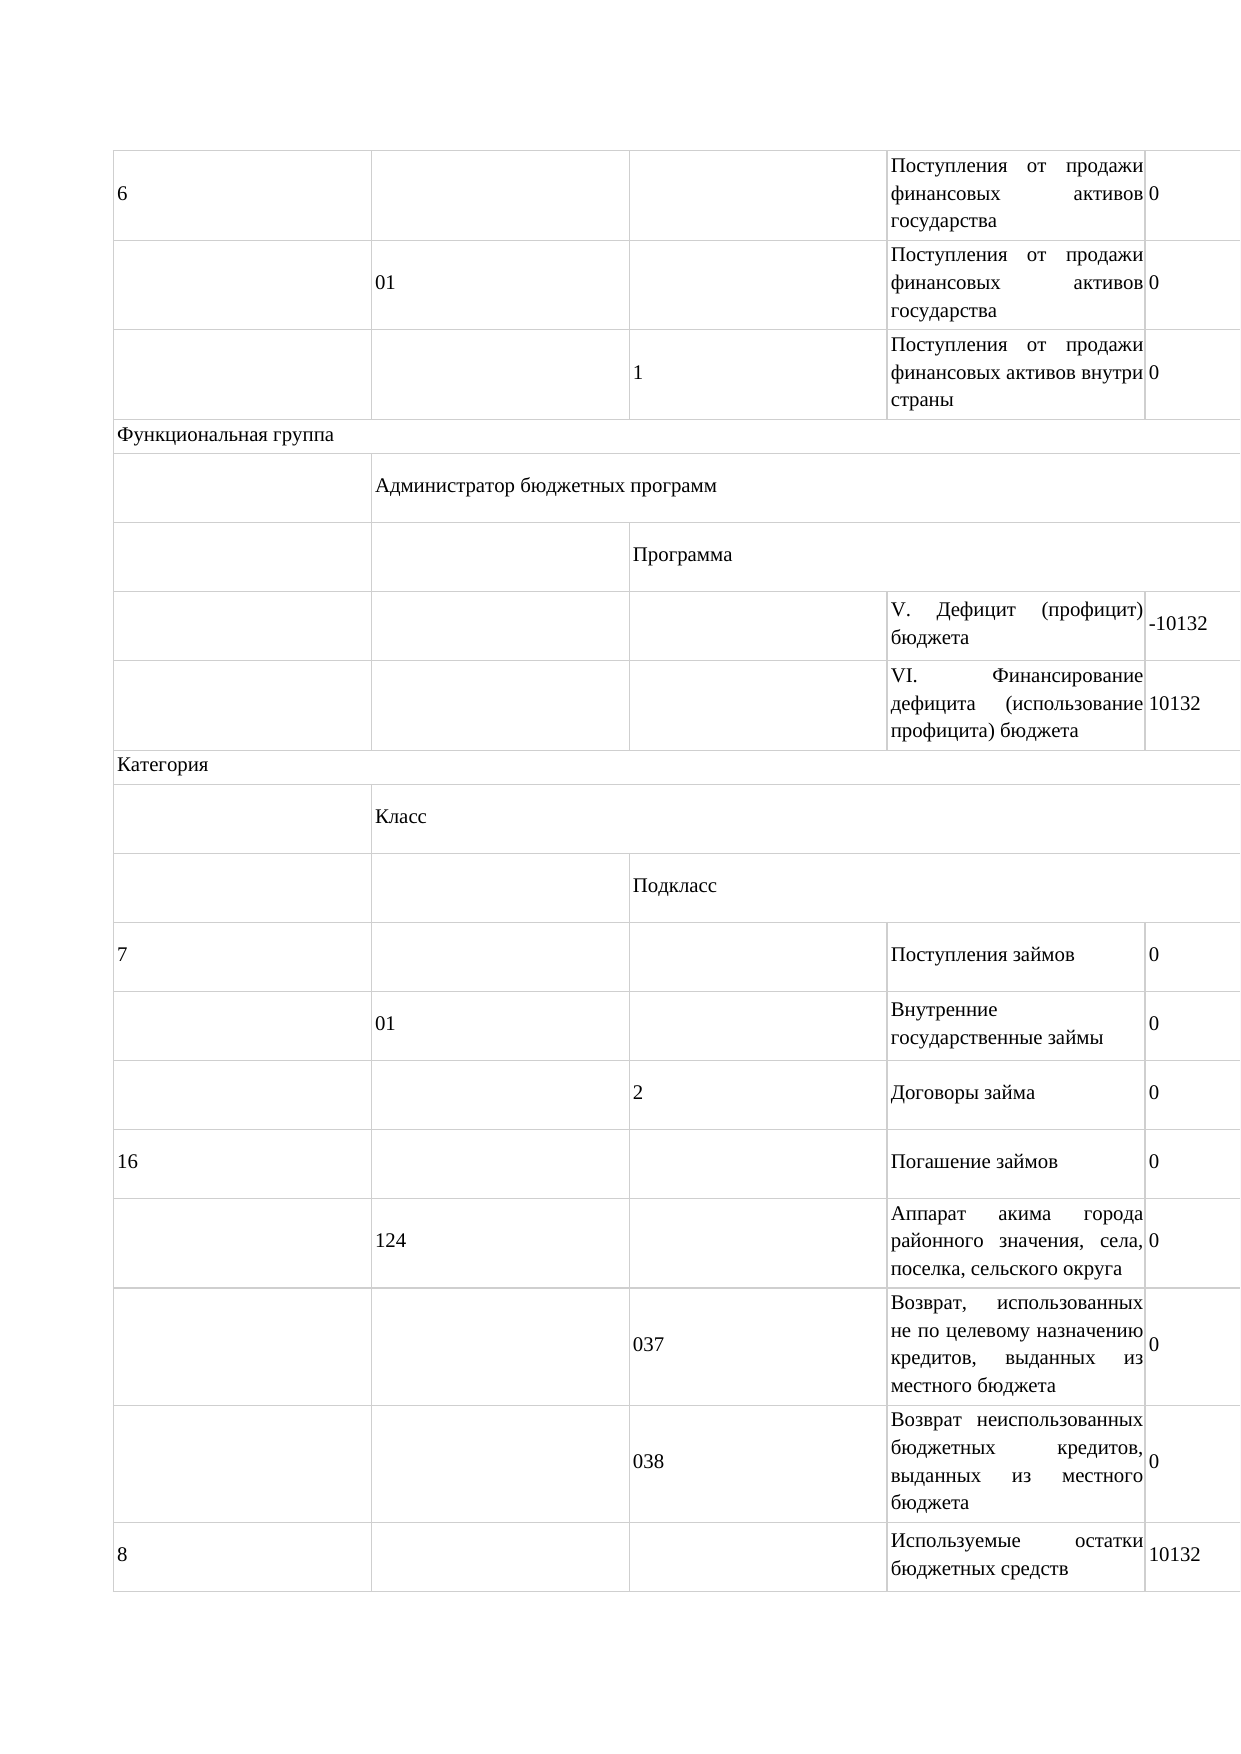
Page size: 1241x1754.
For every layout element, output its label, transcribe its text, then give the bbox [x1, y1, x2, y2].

table_cell [372, 1289, 629, 1404]
table_cell 038 [630, 1406, 886, 1522]
table_cell [372, 661, 629, 749]
table_cell Программа [630, 523, 1240, 591]
table_cell 0 [1146, 151, 1240, 239]
table_cell 01 [372, 992, 629, 1060]
table_cell [114, 330, 371, 419]
table_cell [114, 1406, 371, 1522]
table_cell [114, 523, 371, 591]
table_cell Погашение займов [888, 1130, 1144, 1198]
table_cell [372, 592, 629, 660]
table_cell 0 [1146, 923, 1240, 991]
table_cell Подкласс [630, 854, 1240, 922]
table_cell [372, 923, 629, 991]
table_cell VI. Финансирование дефицита (использование профицита) бюджета [888, 661, 1144, 749]
table_cell [630, 1523, 886, 1591]
table_cell [372, 1523, 629, 1591]
table_cell Функциональная группа [114, 420, 1240, 453]
table_cell [630, 923, 886, 991]
table_cell 1 [630, 330, 886, 419]
table_cell 10132 [1146, 661, 1240, 749]
table_cell [372, 330, 629, 419]
table_cell [630, 661, 886, 749]
table_cell [114, 661, 371, 749]
table_cell [372, 1406, 629, 1522]
table_cell [114, 1199, 371, 1287]
table_cell Администратор бюджетных программ [372, 454, 1240, 522]
table_cell 10132 [1146, 1523, 1240, 1591]
table_cell [114, 785, 371, 853]
table_cell 2 [630, 1061, 886, 1129]
table_cell [372, 1130, 629, 1198]
table_cell -10132 [1146, 592, 1240, 660]
table_cell [372, 1061, 629, 1129]
table_cell 0 [1146, 1289, 1240, 1404]
table_cell [372, 854, 629, 922]
table_cell [114, 592, 371, 660]
table_cell 0 [1146, 1061, 1240, 1129]
table_cell Категория [114, 751, 1240, 784]
table_cell Поступления от продажи финансовых активов внутри страны [888, 330, 1144, 419]
table_cell [372, 523, 629, 591]
table_cell 0 [1146, 1199, 1240, 1287]
table_cell 8 [114, 1523, 371, 1591]
table_cell 7 [114, 923, 371, 991]
table_cell 0 [1146, 241, 1240, 329]
table_cell [630, 1199, 886, 1287]
table_cell 0 [1146, 330, 1240, 419]
table_cell 6 [114, 151, 371, 239]
table_cell 16 [114, 1130, 371, 1198]
table_cell Внутренние государственные займы [888, 992, 1144, 1060]
table_cell [630, 241, 886, 329]
table_cell [114, 992, 371, 1060]
table_cell 0 [1146, 1406, 1240, 1522]
table_cell Договоры займа [888, 1061, 1144, 1129]
table_cell [630, 992, 886, 1060]
table_cell [630, 151, 886, 239]
table_cell V. Дефицит (профицит) бюджета [888, 592, 1144, 660]
table_cell [630, 1130, 886, 1198]
table_cell Возврат неиспользованных бюджетных кредитов, выданных из местного бюджета [888, 1406, 1144, 1522]
table_cell Возврат, использованных не по целевому назначению кредитов, выданных из местного бюджета [888, 1289, 1144, 1404]
table_cell Аппарат акима города районного значения, села, поселка, сельского округа [888, 1199, 1144, 1287]
table_cell [114, 1061, 371, 1129]
table_cell 01 [372, 241, 629, 329]
table_cell [372, 151, 629, 239]
table_cell Поступления от продажи финансовых активов государства [888, 241, 1144, 329]
table_cell Поступления займов [888, 923, 1144, 991]
table_cell [630, 592, 886, 660]
table_cell 124 [372, 1199, 629, 1287]
table_cell 0 [1146, 1130, 1240, 1198]
table_cell [114, 241, 371, 329]
table_cell 037 [630, 1289, 886, 1404]
table_cell [114, 1289, 371, 1404]
table_cell [114, 454, 371, 522]
table_cell Класс [372, 785, 1240, 853]
table_cell Поступления от продажи финансовых активов государства [888, 151, 1144, 239]
table_cell 0 [1146, 992, 1240, 1060]
table_cell Используемые остатки бюджетных средств [888, 1523, 1144, 1591]
table_cell [114, 854, 371, 922]
